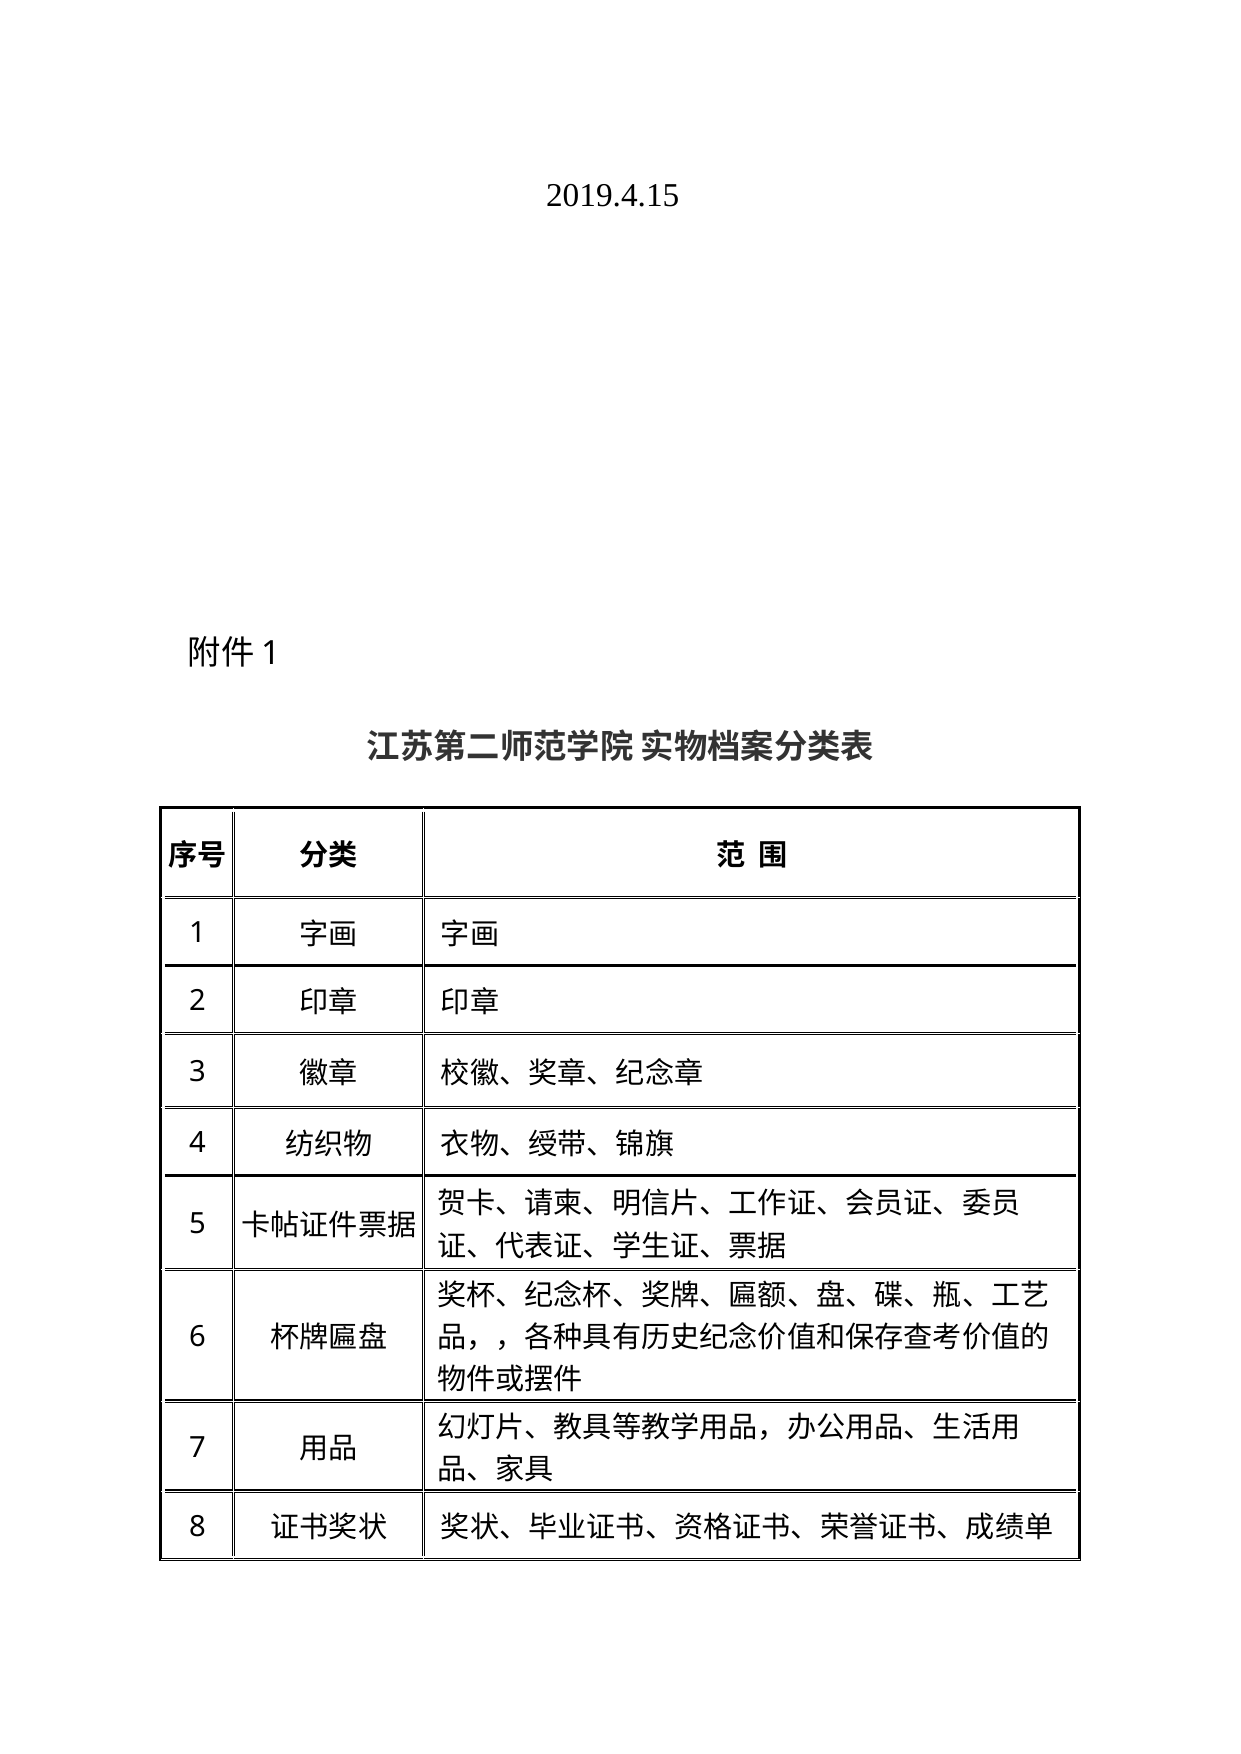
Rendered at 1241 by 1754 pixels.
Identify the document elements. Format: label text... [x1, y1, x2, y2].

table_cell 1 [161, 896, 234, 964]
table_header 范 围 [424, 809, 1078, 896]
table_cell 证书奖状 [234, 1493, 424, 1557]
table_cell 字画 [424, 896, 1079, 964]
table_cell 贺卡、请柬、明信片、工作证、会员证、委员证、代表证、学生证、票据 [425, 1174, 1078, 1267]
table_cell 5 [162, 1174, 232, 1267]
table_header 序号 [162, 809, 234, 896]
table_header 分类 [234, 809, 424, 896]
table_cell 印章 [425, 964, 1078, 1032]
table_cell 2 [162, 964, 232, 1032]
table_cell 印章 [235, 967, 422, 1032]
table_cell 杯牌匾盘 [235, 1271, 422, 1399]
table_cell 奖状、毕业证书、资格证书、荣誉证书、成绩单 [424, 1489, 1079, 1557]
table_cell 徽章 [235, 1035, 422, 1106]
table_cell 3 [162, 1032, 232, 1106]
table_cell 8 [162, 1489, 234, 1557]
table_cell 4 [161, 1106, 234, 1174]
table_cell 纺织物 [235, 1109, 422, 1174]
table_cell 卡帖证件票据 [235, 1177, 422, 1267]
table_cell 奖杯、纪念杯、奖牌、匾额、盘、碟、瓶、工艺品，，各种具有历史纪念价值和保存查考价值的物件或摆件 [425, 1268, 1079, 1399]
text 附件1 [187, 618, 1053, 683]
table_cell 衣物、绶带、锦旗 [424, 1106, 1079, 1174]
text 2019.4.15 [187, 162, 1053, 227]
table_cell 7 [162, 1399, 232, 1489]
table_cell 幻灯片、教具等教学用品，办公用品、生活用品、家具 [425, 1399, 1079, 1489]
table_cell 字画 [235, 899, 422, 964]
text 江苏第二师范学院 实物档案分类表 [187, 712, 1053, 777]
table_cell 6 [162, 1268, 232, 1399]
table_cell 校徽、奖章、纪念章 [425, 1032, 1079, 1106]
table_cell 用品 [235, 1403, 422, 1489]
